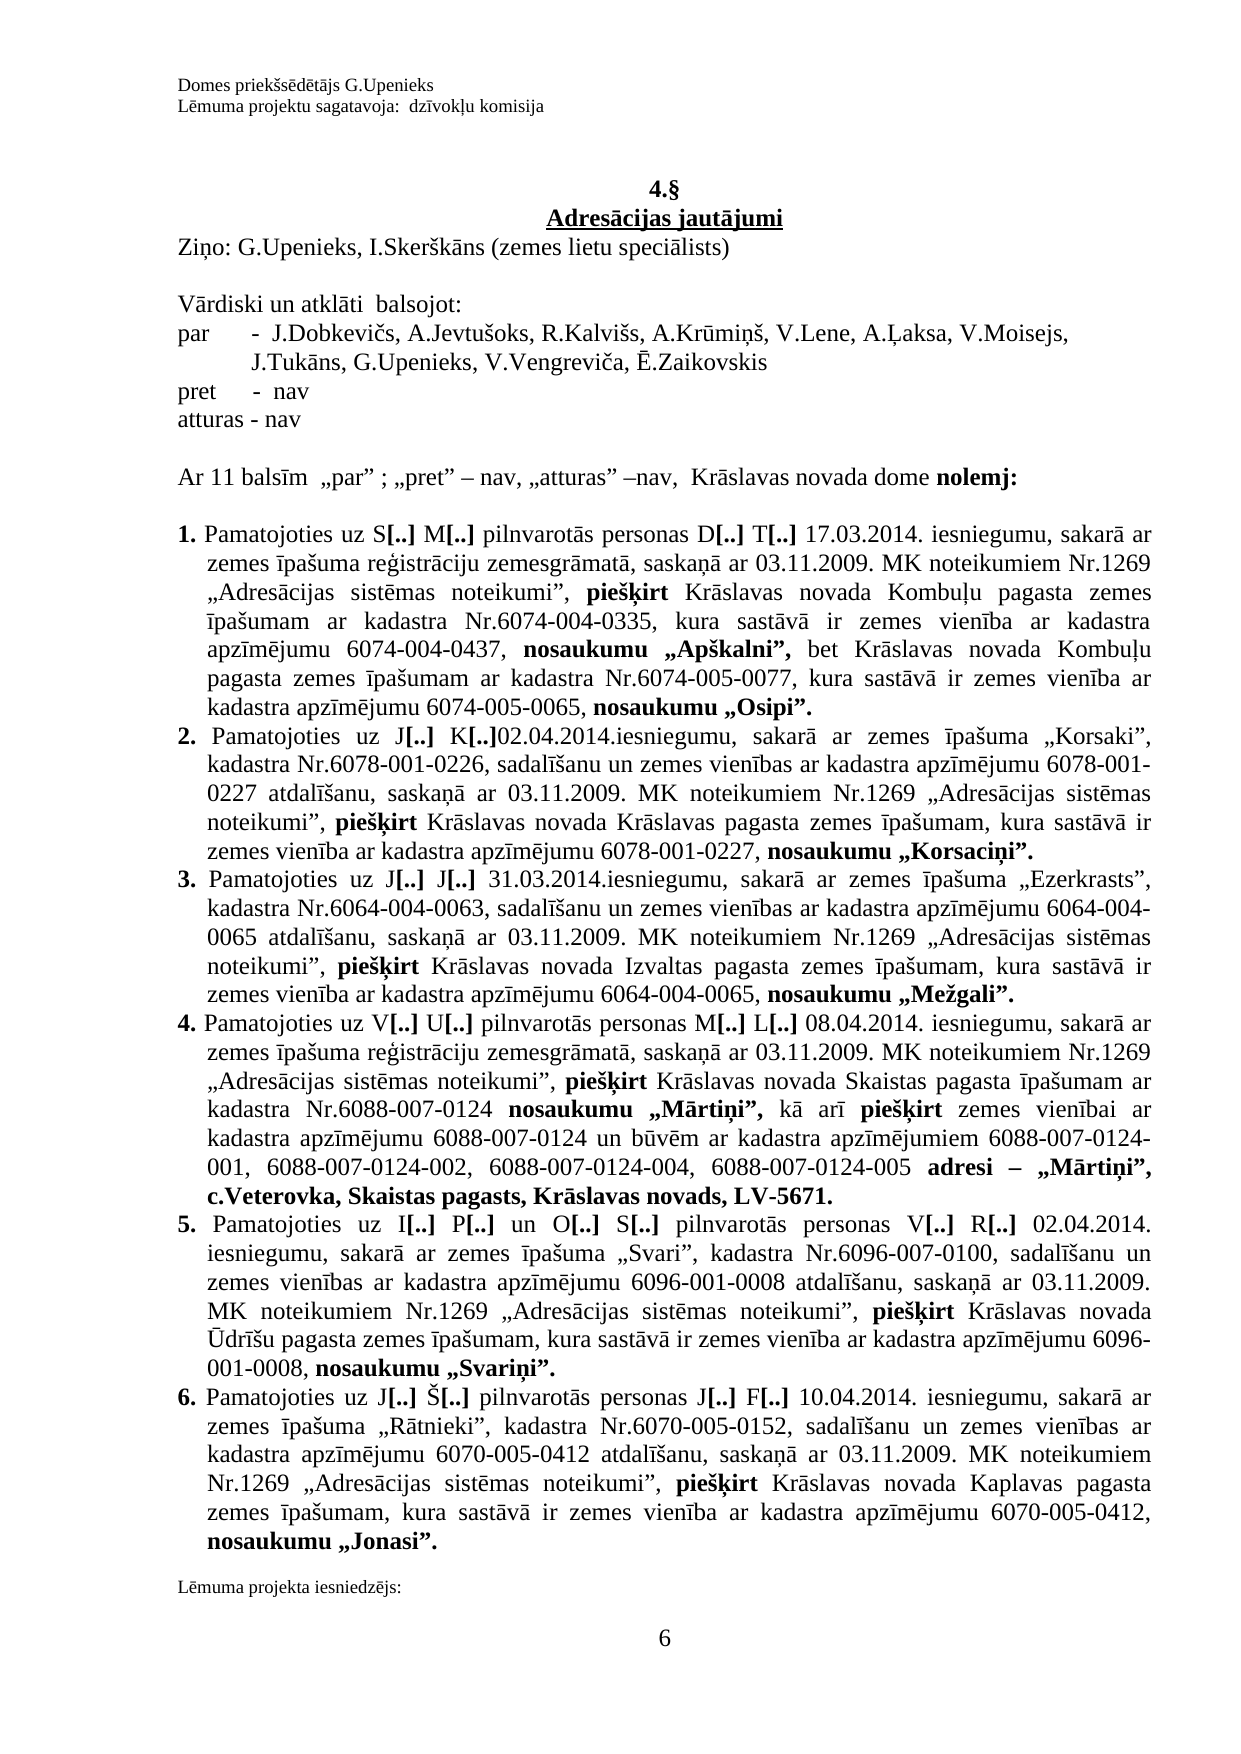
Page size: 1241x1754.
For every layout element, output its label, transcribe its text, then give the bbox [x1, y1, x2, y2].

text Lēmuma projektu sagatavoja: dzīvokļu komisija [177, 95, 1152, 117]
text 3. Pamatojoties uz J[..] J[..] 31.03.2014.iesniegumu, sakarā ar zemes īpašuma „Ezerkrasts”, kadastra Nr.6064-004-0063, sadalīšanu un zemes vienības ar kadastra apzīmējumu 6064-004-0065 atdalīšanu, saskaņā ar 03.11.2009. MK noteikumiem Nr.1269 „Adresācijas sistēmas noteikumi”, piešķirt Krāslavas novada Izvaltas pagasta zemes īpašumam, kura sastāvā ir zemes vienība ar kadastra apzīmējumu 6064-004-0065, nosaukumu „Mežgali”. [177, 864, 1152, 1008]
text 4. Pamatojoties uz V[..] U[..] pilnvarotās personas M[..] L[..] 08.04.2014. iesniegumu, sakarā ar zemes īpašuma reģistrāciju zemesgrāmatā, saskaņā ar 03.11.2009. MK noteikumiem Nr.1269 „Adresācijas sistēmas noteikumi”, piešķirt Krāslavas novada Skaistas pagasta īpašumam ar kadastra Nr.6088-007-0124 nosaukumu „Mārtiņi”, kā arī piešķirt zemes vienībai ar kadastra apzīmējumu 6088-007-0124 un būvēm ar kadastra apzīmējumiem 6088-007-0124-001, 6088-007-0124-002, 6088-007-0124-004, 6088-007-0124-005 adresi – „Mārtiņi”, c.Veterovka, Skaistas pagasts, Krāslavas novads, LV-5671. [177, 1008, 1152, 1209]
text Lēmuma projekta iesniedzējs: [177, 1576, 1152, 1598]
text 6. Pamatojoties uz J[..] Š[..] pilnvarotās personas J[..] F[..] 10.04.2014. iesniegumu, sakarā ar zemes īpašuma „Rātnieki”, kadastra Nr.6070-005-0152, sadalīšanu un zemes vienības ar kadastra apzīmējumu 6070-005-0412 atdalīšanu, saskaņā ar 03.11.2009. MK noteikumiem Nr.1269 „Adresācijas sistēmas noteikumi”, piešķirt Krāslavas novada Kaplavas pagasta zemes īpašumam, kura sastāvā ir zemes vienība ar kadastra apzīmējumu 6070-005-0412, nosaukumu „Jonasi”. [177, 1382, 1152, 1554]
text 2. Pamatojoties uz J[..] K[..]02.04.2014.iesniegumu, sakarā ar zemes īpašuma „Korsaki”, kadastra Nr.6078-001-0226, sadalīšanu un zemes vienības ar kadastra apzīmējumu 6078-001-0227 atdalīšanu, saskaņā ar 03.11.2009. MK noteikumiem Nr.1269 „Adresācijas sistēmas noteikumi”, piešķirt Krāslavas novada Krāslavas pagasta zemes īpašumam, kura sastāvā ir zemes vienība ar kadastra apzīmējumu 6078-001-0227, nosaukumu „Korsaciņi”. [177, 721, 1152, 864]
list 4.§ [177, 174, 1152, 203]
text atturas - nav [177, 404, 1152, 433]
text Domes priekšsēdētājs G.Upenieks [177, 74, 1152, 95]
text 1. Pamatojoties uz S[..] M[..] pilnvarotās personas D[..] T[..] 17.03.2014. iesniegumu, sakarā ar zemes īpašuma reģistrāciju zemesgrāmatā, saskaņā ar 03.11.2009. MK noteikumiem Nr.1269 „Adresācijas sistēmas noteikumi”, piešķirt Krāslavas novada Kombuļu pagasta zemes īpašumam ar kadastra Nr.6074-004-0335, kura sastāvā ir zemes vienība ar kadastra apzīmējumu 6074-004-0437, nosaukumu „Apškalni”, bet Krāslavas novada Kombuļu pagasta zemes īpašumam ar kadastra Nr.6074-005-0077, kura sastāvā ir zemes vienība ar kadastra apzīmējumu 6074-005-0065, nosaukumu „Osipi”. [177, 519, 1152, 721]
text Ar 11 balsīm „par” ; „pret” – nav, „atturas” –nav, Krāslavas novada dome nolemj: [177, 462, 1152, 491]
text Vārdiski un atklāti balsojot: [177, 289, 1152, 318]
text Ziņo: G.Upenieks, I.Skerškāns (zemes lietu speciālists) [177, 232, 1152, 261]
text 5. Pamatojoties uz I[..] P[..] un O[..] S[..] pilnvarotās personas V[..] R[..] 02.04.2014. iesniegumu, sakarā ar zemes īpašuma „Svari”, kadastra Nr.6096-007-0100, sadalīšanu un zemes vienības ar kadastra apzīmējumu 6096-001-0008 atdalīšanu, saskaņā ar 03.11.2009. MK noteikumiem Nr.1269 „Adresācijas sistēmas noteikumi”, piešķirt Krāslavas novada Ūdrīšu pagasta zemes īpašumam, kura sastāvā ir zemes vienība ar kadastra apzīmējumu 6096-001-0008, nosaukumu „Svariņi”. [177, 1209, 1152, 1382]
text par - J.Dobkevičs, A.Jevtušoks, R.Kalvišs, A.Krūmiņš, V.Lene, A.Ļaksa, V.Moisejs, J.Tukāns, G.Upenieks, V.Vengreviča, Ē.Zaikovskis [177, 318, 1152, 376]
list Adresācijas jautājumi [177, 203, 1152, 232]
text pret - nav [177, 376, 1152, 404]
